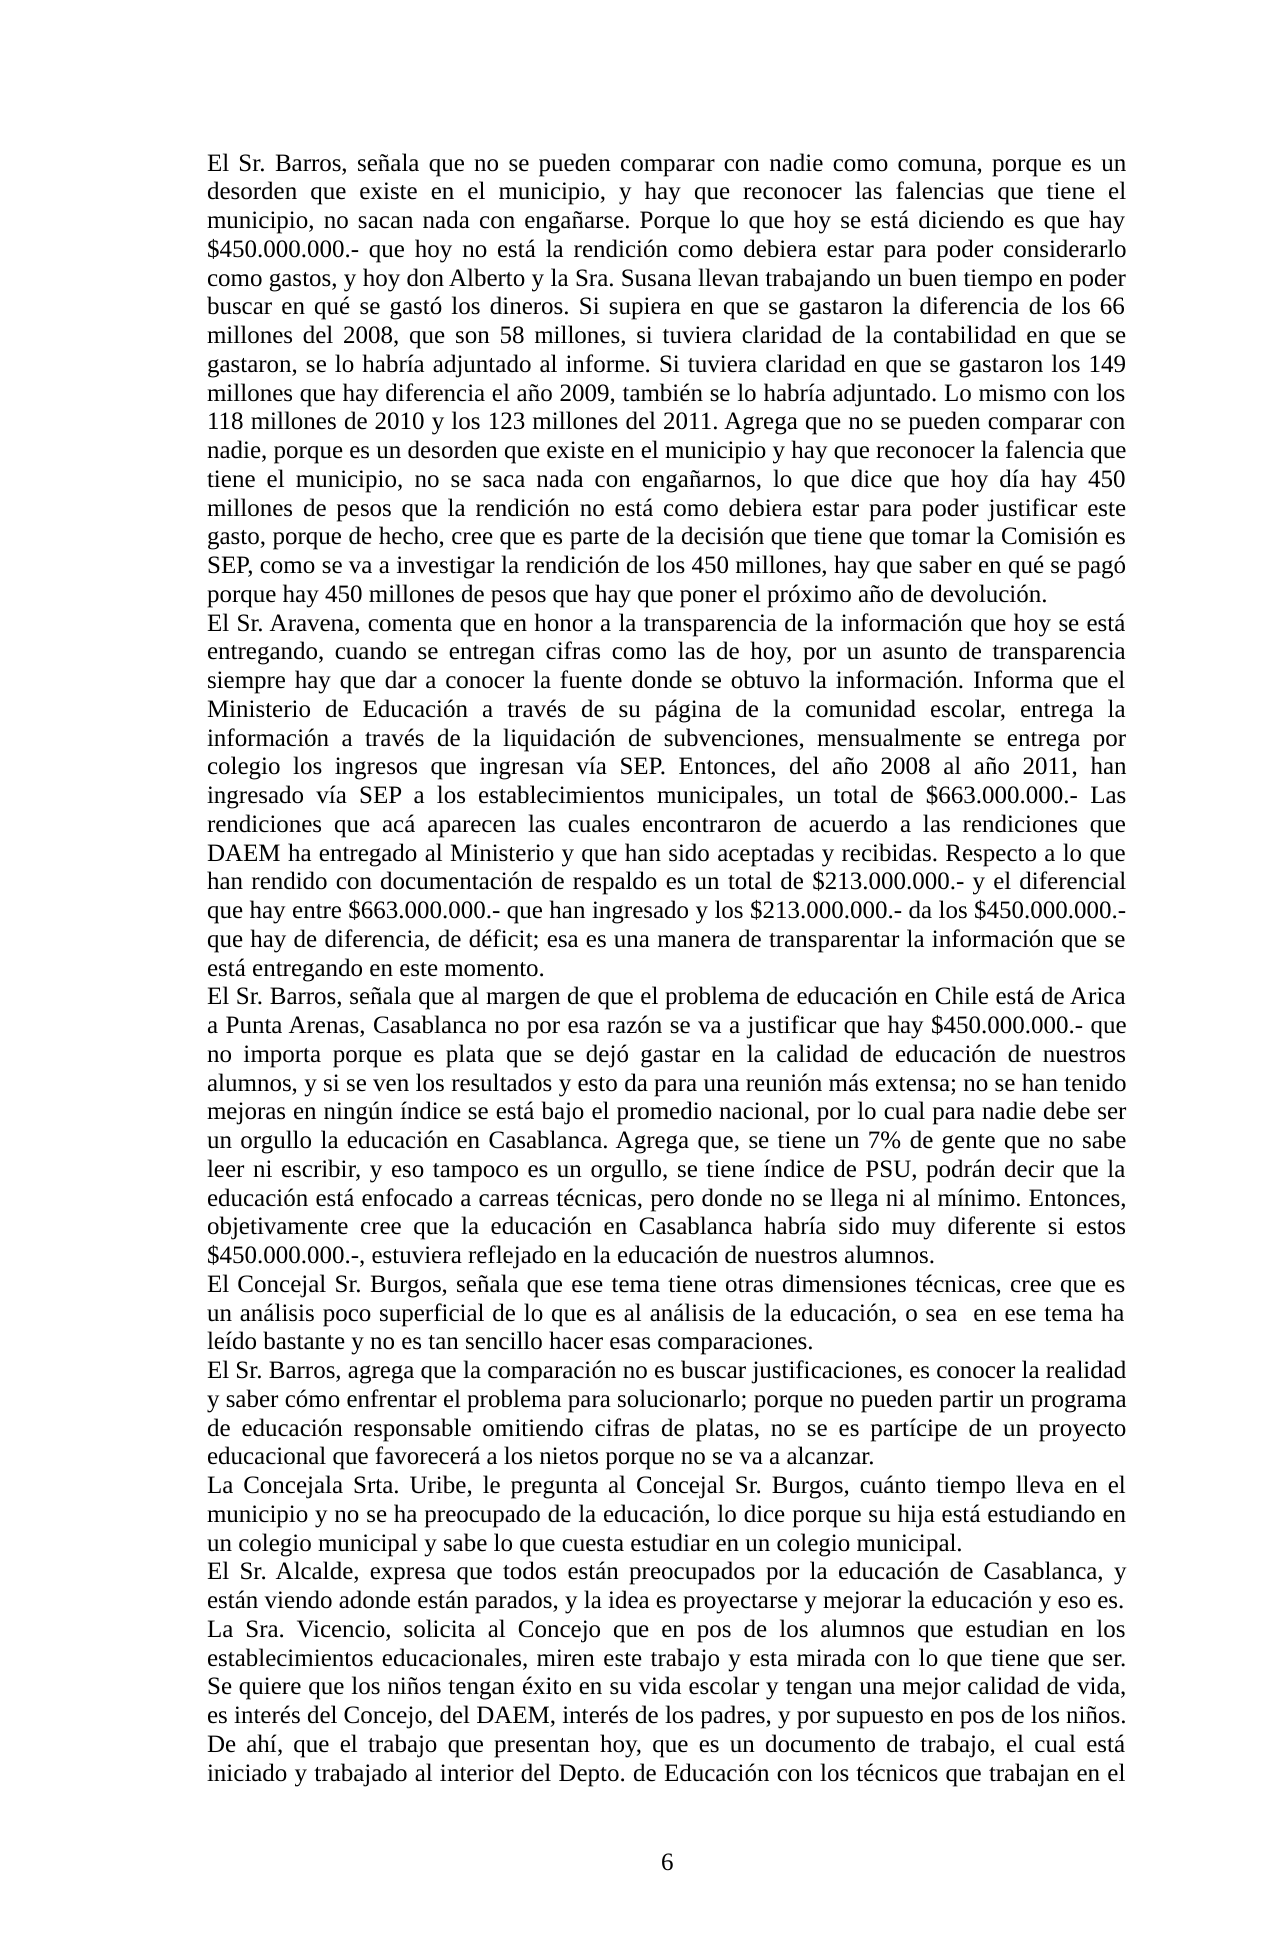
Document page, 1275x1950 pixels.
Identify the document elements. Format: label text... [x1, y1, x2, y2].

text El Sr. Barros, agrega que la comparación no es buscar justificaciones, es conocer la realidad y saber cómo enfrentar el problema para solucionarlo; porque no pueden partir un programa de educación responsable omitiendo cifras de platas, no se es partícipe de un proyecto educacional que favorecerá a los nietos porque no se va a alcanzar. [207, 1355, 1127, 1470]
text El Sr. Barros, señala que no se pueden comparar con nadie como comuna, porque es un desorden que existe en el municipio, y hay que reconocer las falencias que tiene el municipio, no sacan nada con engañarse. Porque lo que hoy se está diciendo es que hay $450.000.000.- que hoy no está la rendición como debiera estar para poder considerarlo como gastos, y hoy don Alberto y la Sra. Susana llevan trabajando un buen tiempo en poder buscar en qué se gastó los dineros. Si supiera en que se gastaron la diferencia de los 66 millones del 2008, que son 58 millones, si tuviera claridad de la contabilidad en que se gastaron, se lo habría adjuntado al informe. Si tuviera claridad en que se gastaron los 149 millones que hay diferencia el año 2009, también se lo habría adjuntado. Lo mismo con los 118 millones de 2010 y los 123 millones del 2011. Agrega que no se pueden comparar con nadie, porque es un desorden que existe en el municipio y hay que reconocer la falencia que tiene el municipio, no se saca nada con engañarnos, lo que dice que hoy día hay 450 millones de pesos que la rendición no está como debiera estar para poder justificar este gasto, porque de hecho, cree que es parte de la decisión que tiene que tomar la Comisión es SEP, como se va a investigar la rendición de los 450 millones, hay que saber en qué se pagó porque hay 450 millones de pesos que hay que poner el próximo año de devolución. [207, 148, 1127, 608]
text El Sr. Alcalde, expresa que todos están preocupados por la educación de Casablanca, y están viendo adonde están parados, y la idea es proyectarse y mejorar la educación y eso es. [207, 1556, 1127, 1614]
text El Sr. Aravena, comenta que en honor a la transparencia de la información que hoy se está entregando, cuando se entregan cifras como las de hoy, por un asunto de transparencia siempre hay que dar a conocer la fuente donde se obtuvo la información. Informa que el Ministerio de Educación a través de su página de la comunidad escolar, entrega la información a través de la liquidación de subvenciones, mensualmente se entrega por colegio los ingresos que ingresan vía SEP. Entonces, del año 2008 al año 2011, han ingresado vía SEP a los establecimientos municipales, un total de $663.000.000.- Las rendiciones que acá aparecen las cuales encontraron de acuerdo a las rendiciones que DAEM ha entregado al Ministerio y que han sido aceptadas y recibidas. Respecto a lo que han rendido con documentación de respaldo es un total de $213.000.000.- y el diferencial que hay entre $663.000.000.- que han ingresado y los $213.000.000.- da los $450.000.000.- que hay de diferencia, de déficit; esa es una manera de transparentar la información que se está entregando en este momento. [207, 608, 1127, 981]
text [207, 1614, 1127, 1786]
text El Sr. Barros, señala que al margen de que el problema de educación en Chile está de Arica a Punta Arenas, Casablanca no por esa razón se va a justificar que hay $450.000.000.- que no importa porque es plata que se dejó gastar en la calidad de educación de nuestros alumnos, y si se ven los resultados y esto da para una reunión más extensa; no se han tenido mejoras en ningún índice se está bajo el promedio nacional, por lo cual para nadie debe ser un orgullo la educación en Casablanca. Agrega que, se tiene un 7% de gente que no sabe leer ni escribir, y eso tampoco es un orgullo, se tiene índice de PSU, podrán decir que la educación está enfocado a carreas técnicas, pero donde no se llega ni al mínimo. Entonces, objetivamente cree que la educación en Casablanca habría sido muy diferente si estos $450.000.000.-, estuviera reflejado en la educación de nuestros alumnos. [207, 981, 1127, 1269]
text El Concejal Sr. Burgos, señala que ese tema tiene otras dimensiones técnicas, cree que es un análisis poco superficial de lo que es al análisis de la educación, o sea en ese tema ha leído bastante y no es tan sencillo hacer esas comparaciones. [207, 1269, 1127, 1355]
text La Concejala Srta. Uribe, le pregunta al Concejal Sr. Burgos, cuánto tiempo lleva en el municipio y no se ha preocupado de la educación, lo dice porque su hija está estudiando en un colegio municipal y sabe lo que cuesta estudiar en un colegio municipal. [207, 1470, 1127, 1556]
